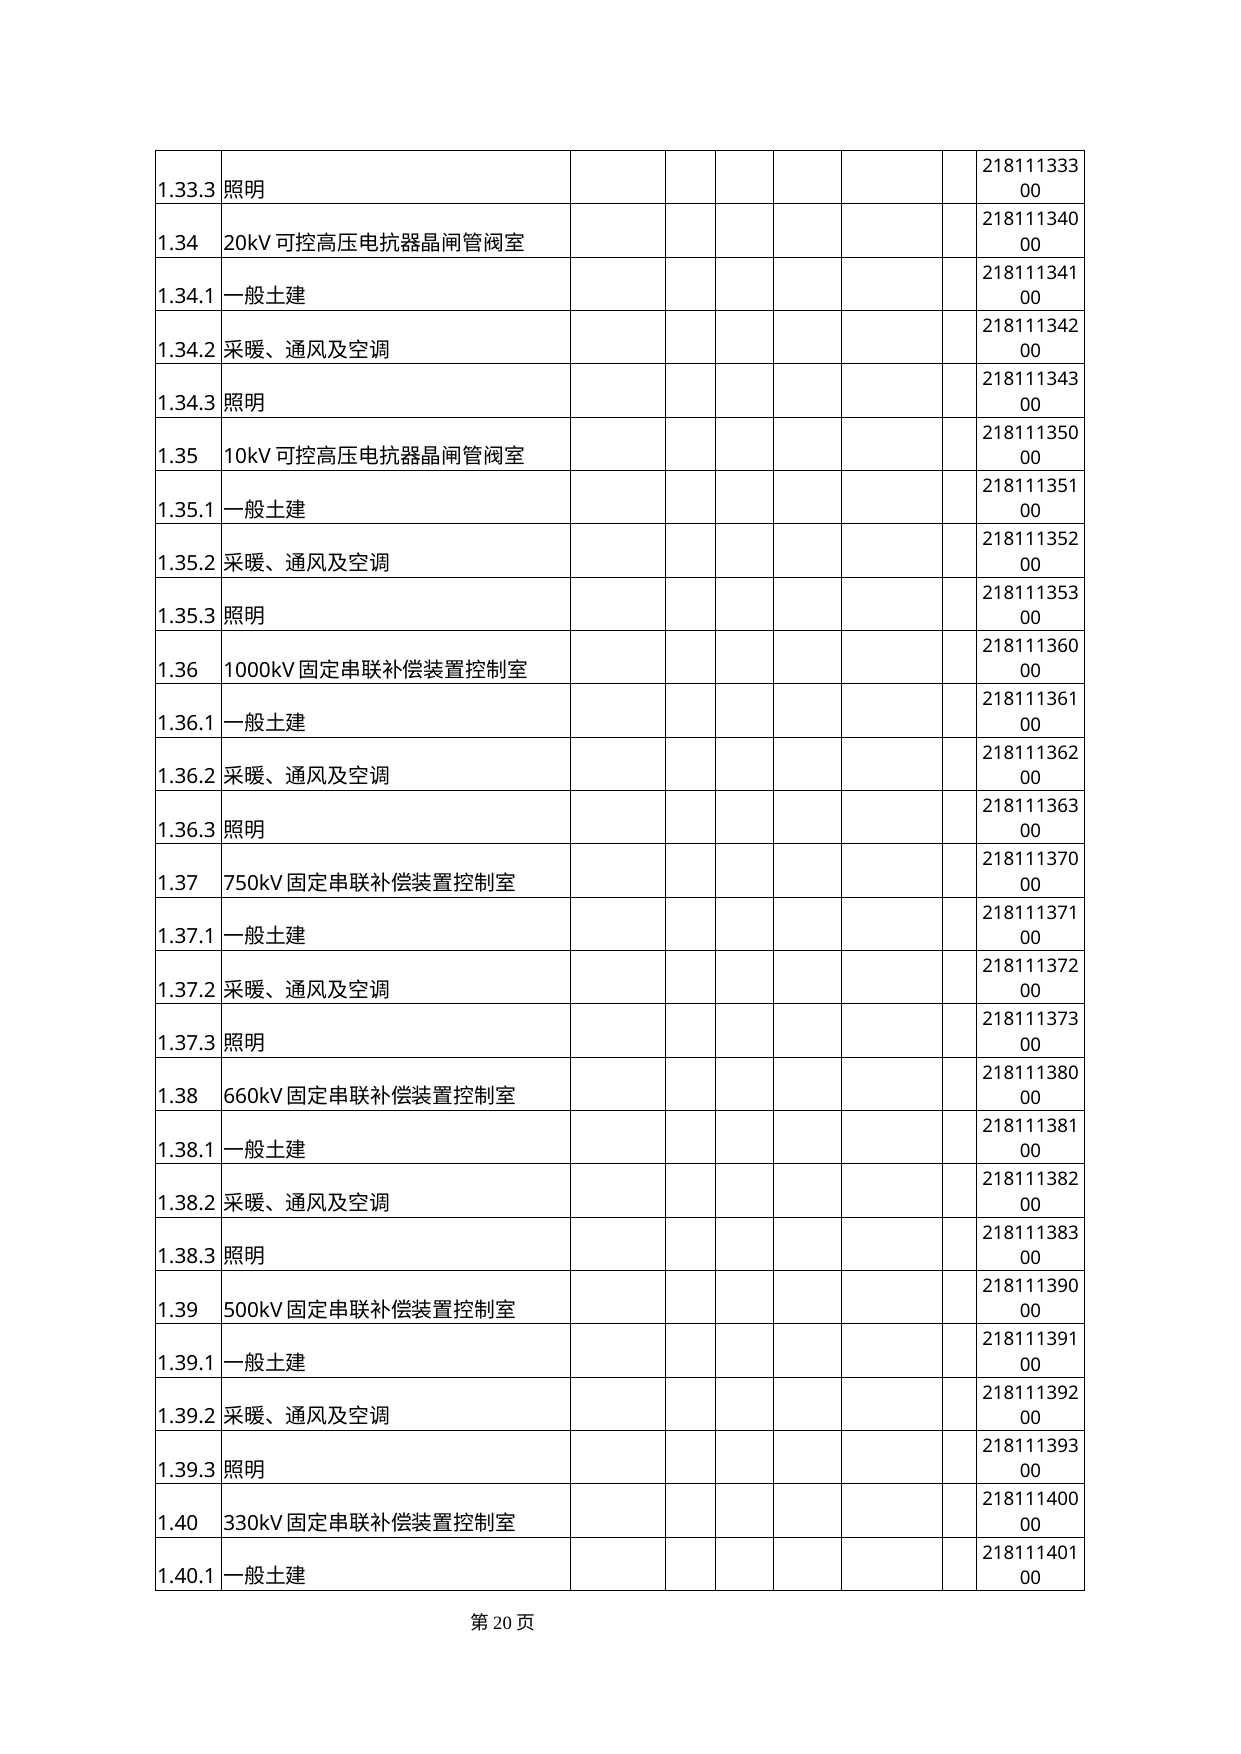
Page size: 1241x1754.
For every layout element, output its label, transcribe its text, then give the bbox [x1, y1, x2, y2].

table_cell [716, 791, 773, 843]
table_cell [842, 364, 942, 417]
table_cell 21811135100 [977, 471, 1084, 523]
table_cell [842, 1484, 942, 1537]
table_cell 21811137000 [977, 844, 1084, 897]
table_cell [943, 524, 976, 577]
table_cell [774, 898, 841, 950]
table_cell [842, 1218, 942, 1270]
table_cell [666, 471, 715, 523]
table_cell 1.34.1 [156, 258, 221, 310]
table_cell 采暖、通风及空调 [222, 1378, 570, 1430]
table_cell [774, 1004, 841, 1057]
table_cell 1.36.3 [156, 791, 221, 843]
table_cell 1000kV固定串联补偿装置控制室 [222, 631, 570, 683]
table_cell 21811135200 [977, 524, 1084, 577]
table_cell [774, 471, 841, 523]
table_cell [666, 1431, 715, 1483]
table_cell [666, 1004, 715, 1057]
table_cell [842, 418, 942, 470]
table_cell 照明 [222, 1218, 570, 1270]
table_cell [716, 418, 773, 470]
table_cell [842, 151, 942, 203]
table_cell 1.35.3 [156, 578, 221, 630]
table_cell [842, 1538, 942, 1590]
table_cell [571, 1431, 665, 1483]
table_cell 1.35.1 [156, 471, 221, 523]
table_cell 1.37 [156, 844, 221, 897]
table_cell 照明 [222, 364, 570, 417]
table_cell 21811138200 [977, 1164, 1084, 1217]
table_cell 1.34 [156, 204, 221, 257]
table_cell [842, 578, 942, 630]
table_cell [842, 258, 942, 310]
table_cell [943, 364, 976, 417]
table_cell 照明 [222, 151, 570, 203]
table_cell [943, 951, 976, 1003]
table_cell [774, 524, 841, 577]
table_cell [774, 1538, 841, 1590]
table_cell 1.36 [156, 631, 221, 683]
table_cell [571, 471, 665, 523]
table_cell [666, 791, 715, 843]
table_cell [666, 1324, 715, 1377]
table_cell 照明 [222, 1004, 570, 1057]
table_cell 21811134300 [977, 364, 1084, 417]
table_cell 750kV固定串联补偿装置控制室 [222, 844, 570, 897]
table_cell [716, 1058, 773, 1110]
table_cell [943, 1484, 976, 1537]
table_cell 21811137200 [977, 951, 1084, 1003]
table_cell [842, 204, 942, 257]
table_cell [571, 258, 665, 310]
table_cell 采暖、通风及空调 [222, 1164, 570, 1217]
table_cell [774, 1218, 841, 1270]
table_cell [666, 1378, 715, 1430]
table_cell [943, 1058, 976, 1110]
table_cell [842, 1164, 942, 1217]
table_cell 照明 [222, 1431, 570, 1483]
table_cell [571, 951, 665, 1003]
table_cell 1.35.2 [156, 524, 221, 577]
table_cell 1.35 [156, 418, 221, 470]
table_cell [666, 1164, 715, 1217]
table_cell [842, 1111, 942, 1163]
table_cell [571, 1058, 665, 1110]
table_cell 采暖、通风及空调 [222, 524, 570, 577]
table_cell [571, 684, 665, 737]
table_cell 1.39.3 [156, 1431, 221, 1483]
table_cell [774, 311, 841, 363]
table_cell 采暖、通风及空调 [222, 951, 570, 1003]
table_cell 1.40 [156, 1484, 221, 1537]
table_cell [774, 1271, 841, 1323]
table_cell [716, 1271, 773, 1323]
table_cell 一般土建 [222, 1111, 570, 1163]
table_cell [571, 311, 665, 363]
table_cell [666, 578, 715, 630]
table_cell [571, 204, 665, 257]
table_cell [716, 578, 773, 630]
table_cell 330kV固定串联补偿装置控制室 [222, 1484, 570, 1537]
table_cell [943, 204, 976, 257]
table_cell [571, 1271, 665, 1323]
table_cell [666, 364, 715, 417]
table_cell [774, 578, 841, 630]
table_cell [774, 684, 841, 737]
table_cell [943, 418, 976, 470]
table_cell 21811140100 [977, 1538, 1084, 1590]
table_cell [666, 844, 715, 897]
table_cell [943, 311, 976, 363]
table_cell 660kV固定串联补偿装置控制室 [222, 1058, 570, 1110]
table_cell [716, 631, 773, 683]
table_cell [716, 684, 773, 737]
table_cell [716, 1324, 773, 1377]
table_cell [842, 471, 942, 523]
table_cell [842, 1378, 942, 1430]
table_cell 21811134000 [977, 204, 1084, 257]
table_cell 1.36.2 [156, 738, 221, 790]
table_cell 21811134200 [977, 311, 1084, 363]
table_cell [774, 1111, 841, 1163]
table_cell [716, 951, 773, 1003]
table_cell [943, 1538, 976, 1590]
table_cell [842, 738, 942, 790]
table_cell [571, 1218, 665, 1270]
table_cell [943, 898, 976, 950]
table_cell [943, 1164, 976, 1217]
table_cell [666, 1058, 715, 1110]
table_cell 1.40.1 [156, 1538, 221, 1590]
table_cell 21811138300 [977, 1218, 1084, 1270]
table_cell [842, 1004, 942, 1057]
table_cell 照明 [222, 791, 570, 843]
table_cell [943, 1324, 976, 1377]
table_cell 500kV固定串联补偿装置控制室 [222, 1271, 570, 1323]
table_cell 采暖、通风及空调 [222, 738, 570, 790]
table_cell 21811138000 [977, 1058, 1084, 1110]
table_cell 21811140000 [977, 1484, 1084, 1537]
table_cell [943, 738, 976, 790]
table_cell [774, 1058, 841, 1110]
table_cell [571, 1538, 665, 1590]
table_cell [774, 364, 841, 417]
table_cell [571, 791, 665, 843]
table_cell [774, 738, 841, 790]
table_cell 1.34.3 [156, 364, 221, 417]
table_cell 21811139300 [977, 1431, 1084, 1483]
table_cell [666, 524, 715, 577]
table_cell 21811137100 [977, 898, 1084, 950]
table_cell [716, 1431, 773, 1483]
table_cell [943, 1218, 976, 1270]
table_cell [943, 1378, 976, 1430]
table_cell [666, 1538, 715, 1590]
table_cell [716, 738, 773, 790]
table_cell [842, 684, 942, 737]
table_cell [571, 631, 665, 683]
table_cell 21811139100 [977, 1324, 1084, 1377]
table_cell 21811136200 [977, 738, 1084, 790]
table_cell [716, 1538, 773, 1590]
table_cell 1.38.1 [156, 1111, 221, 1163]
table_cell [571, 1484, 665, 1537]
table_cell [666, 1271, 715, 1323]
table_cell 21811136300 [977, 791, 1084, 843]
table_cell [571, 1324, 665, 1377]
table_cell [842, 311, 942, 363]
table_cell [842, 1058, 942, 1110]
table_cell [571, 1164, 665, 1217]
table_cell [571, 844, 665, 897]
table_cell [842, 524, 942, 577]
table_cell [842, 791, 942, 843]
table_cell [943, 844, 976, 897]
table_cell 1.38.3 [156, 1218, 221, 1270]
table_cell [716, 258, 773, 310]
table_cell [716, 1378, 773, 1430]
table_cell 一般土建 [222, 258, 570, 310]
table_cell [943, 1431, 976, 1483]
table_cell [943, 1004, 976, 1057]
table_cell [571, 524, 665, 577]
table_cell 21811135000 [977, 418, 1084, 470]
table_cell [842, 898, 942, 950]
table_cell [774, 204, 841, 257]
table_cell [666, 258, 715, 310]
table_cell 21811139200 [977, 1378, 1084, 1430]
table_cell [716, 311, 773, 363]
table_cell [716, 471, 773, 523]
table_cell [842, 844, 942, 897]
table_cell [716, 1218, 773, 1270]
table_cell [774, 151, 841, 203]
table_cell 1.37.1 [156, 898, 221, 950]
table_cell [571, 418, 665, 470]
table_cell [774, 258, 841, 310]
table_cell [943, 684, 976, 737]
table_cell 1.37.3 [156, 1004, 221, 1057]
table_cell [716, 1111, 773, 1163]
table_cell 1.36.1 [156, 684, 221, 737]
table_cell [666, 738, 715, 790]
table_cell [842, 1431, 942, 1483]
table_cell [716, 1164, 773, 1217]
table_cell 一般土建 [222, 684, 570, 737]
table_cell 20kV可控高压电抗器晶闸管阀室 [222, 204, 570, 257]
table_cell [943, 631, 976, 683]
table_cell 一般土建 [222, 1538, 570, 1590]
table_cell [774, 844, 841, 897]
table_cell 采暖、通风及空调 [222, 311, 570, 363]
table_cell [666, 684, 715, 737]
table_cell 1.38.2 [156, 1164, 221, 1217]
table_cell [716, 204, 773, 257]
table_cell [716, 1004, 773, 1057]
table_cell [774, 1378, 841, 1430]
table_cell 21811136000 [977, 631, 1084, 683]
table_cell [774, 791, 841, 843]
table_cell 21811133300 [977, 151, 1084, 203]
table_cell 21811139000 [977, 1271, 1084, 1323]
table_cell [666, 151, 715, 203]
table_cell 21811138100 [977, 1111, 1084, 1163]
table_cell 21811136100 [977, 684, 1084, 737]
table_cell [666, 1484, 715, 1537]
table_cell 10kV可控高压电抗器晶闸管阀室 [222, 418, 570, 470]
table_cell [716, 1484, 773, 1537]
table_cell [716, 151, 773, 203]
table_cell [666, 1111, 715, 1163]
table_cell [774, 631, 841, 683]
table_cell [666, 951, 715, 1003]
table_cell [774, 1324, 841, 1377]
table_cell 21811137300 [977, 1004, 1084, 1057]
table_cell 1.39.2 [156, 1378, 221, 1430]
table_cell [774, 418, 841, 470]
table_cell [571, 738, 665, 790]
table_cell [666, 1218, 715, 1270]
table_cell 1.33.3 [156, 151, 221, 203]
table_cell [842, 951, 942, 1003]
table_cell [666, 631, 715, 683]
table_cell 1.37.2 [156, 951, 221, 1003]
table_cell [571, 1111, 665, 1163]
table_cell [774, 1164, 841, 1217]
table_cell [571, 1004, 665, 1057]
table_cell [842, 1324, 942, 1377]
table_cell [774, 1431, 841, 1483]
table_cell [571, 1378, 665, 1430]
table_cell [666, 418, 715, 470]
table_cell [571, 364, 665, 417]
table_cell [774, 951, 841, 1003]
table_cell 1.39 [156, 1271, 221, 1323]
table_cell [774, 1484, 841, 1537]
table_cell 一般土建 [222, 471, 570, 523]
table_cell [943, 258, 976, 310]
table_cell 1.38 [156, 1058, 221, 1110]
table_cell 1.39.1 [156, 1324, 221, 1377]
table_cell [943, 791, 976, 843]
table_cell [571, 151, 665, 203]
table_cell 21811134100 [977, 258, 1084, 310]
table_cell [943, 1111, 976, 1163]
table_cell 21811135300 [977, 578, 1084, 630]
table_cell [943, 1271, 976, 1323]
table_cell [943, 151, 976, 203]
table_cell [666, 311, 715, 363]
table_cell [943, 471, 976, 523]
table_cell 照明 [222, 578, 570, 630]
table_cell [666, 204, 715, 257]
table_cell [666, 898, 715, 950]
table_cell [842, 1271, 942, 1323]
table_cell 一般土建 [222, 898, 570, 950]
table_cell [842, 631, 942, 683]
table_cell [943, 578, 976, 630]
table_cell [571, 898, 665, 950]
table_cell [716, 898, 773, 950]
table_cell [716, 524, 773, 577]
table_cell [716, 844, 773, 897]
table_cell 1.34.2 [156, 311, 221, 363]
table_cell [716, 364, 773, 417]
table_cell [571, 578, 665, 630]
table_cell 一般土建 [222, 1324, 570, 1377]
